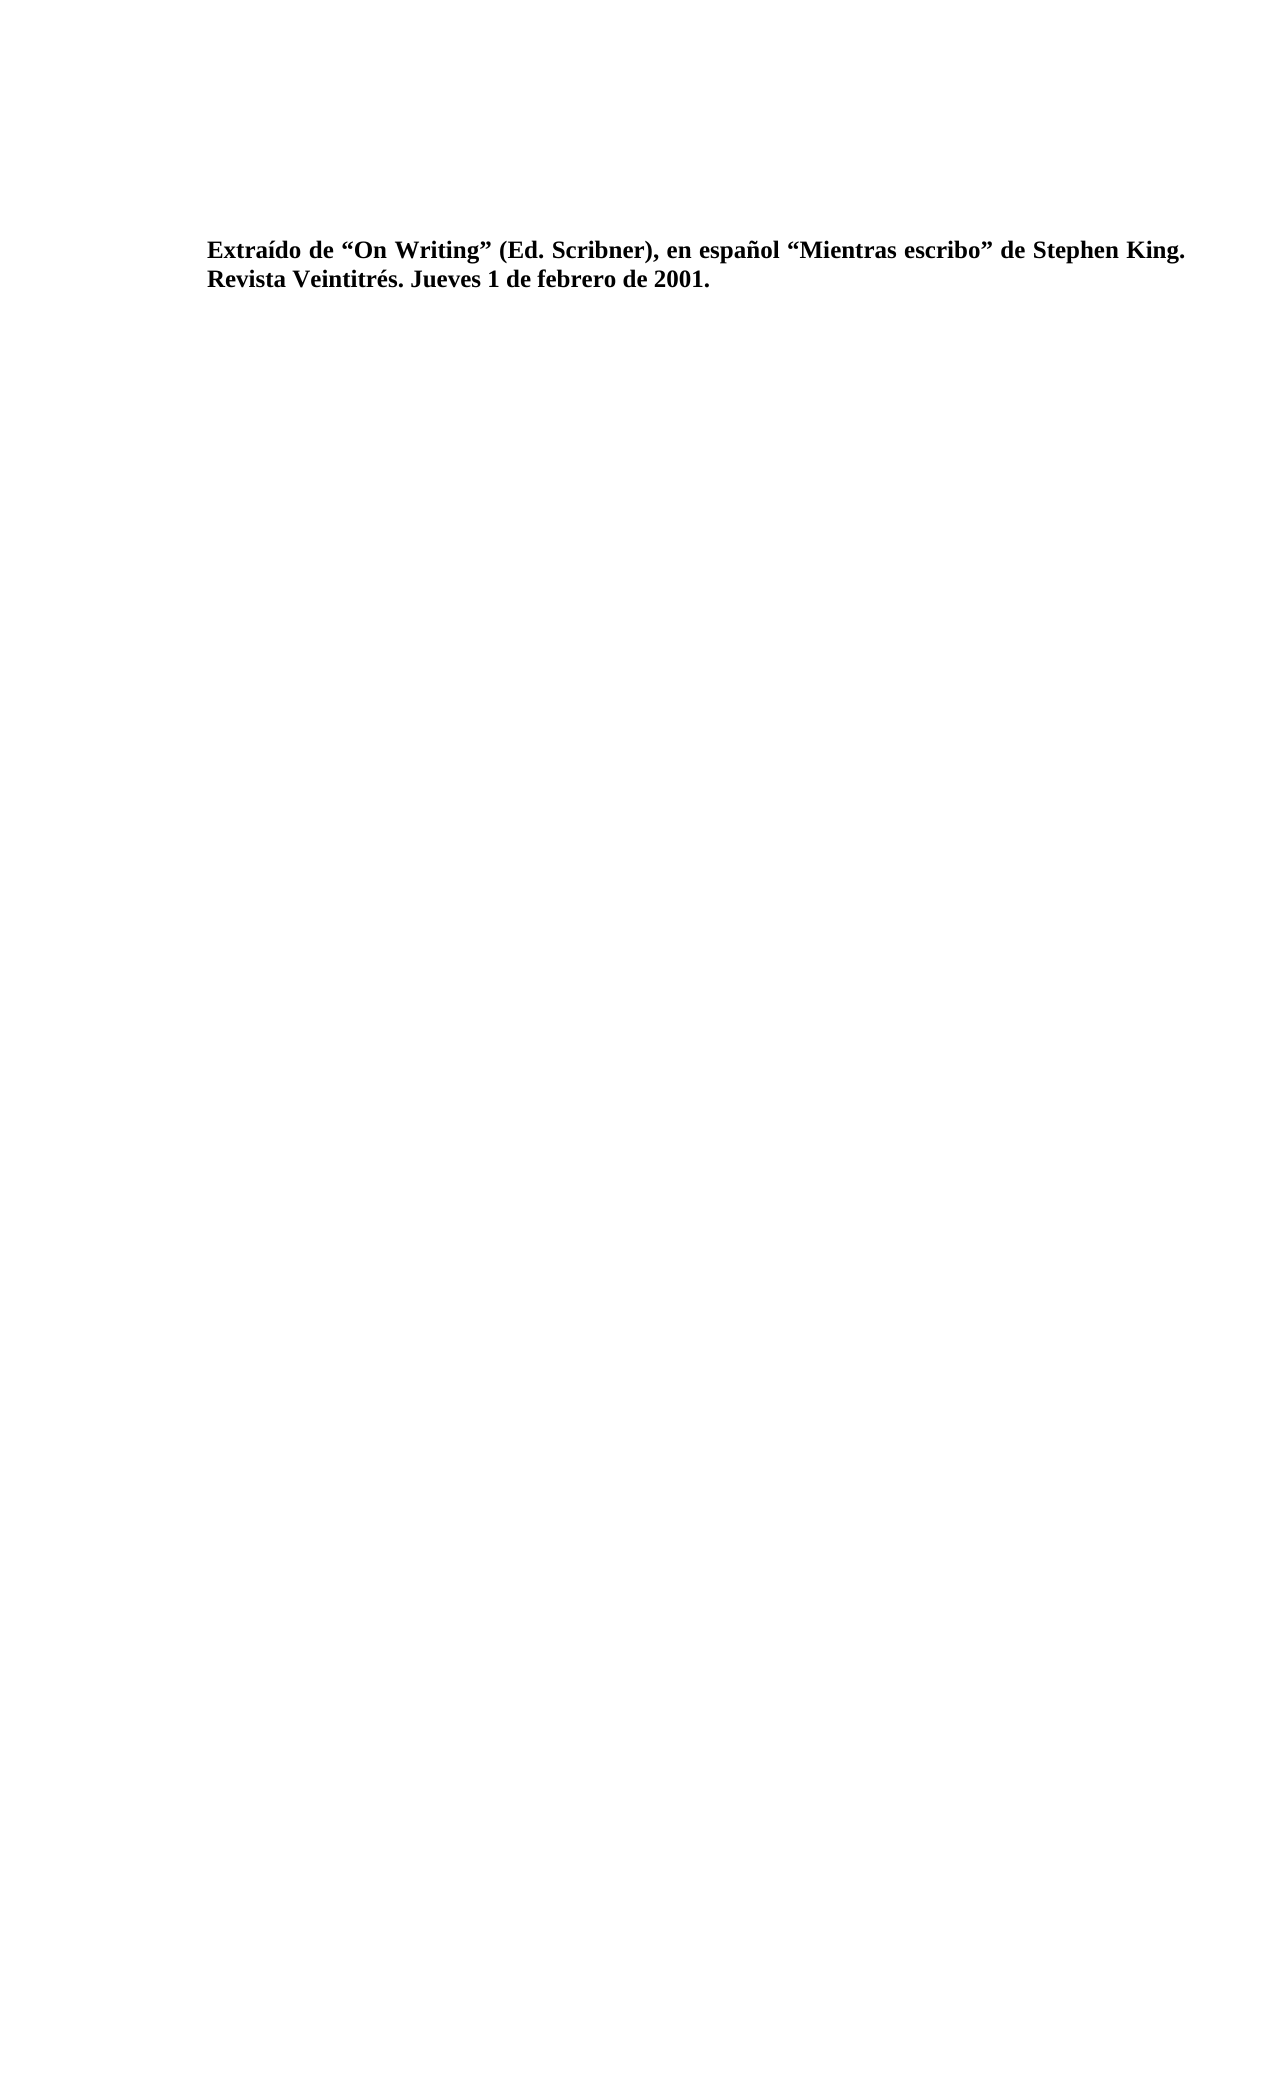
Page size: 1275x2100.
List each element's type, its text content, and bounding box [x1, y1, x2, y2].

text Extraído de “On Writing” (Ed. Scribner), en español “Mientras escribo” de Stephen King. Revista Veintitrés. Jueves 1 de febrero de 2001. [207, 236, 1186, 293]
